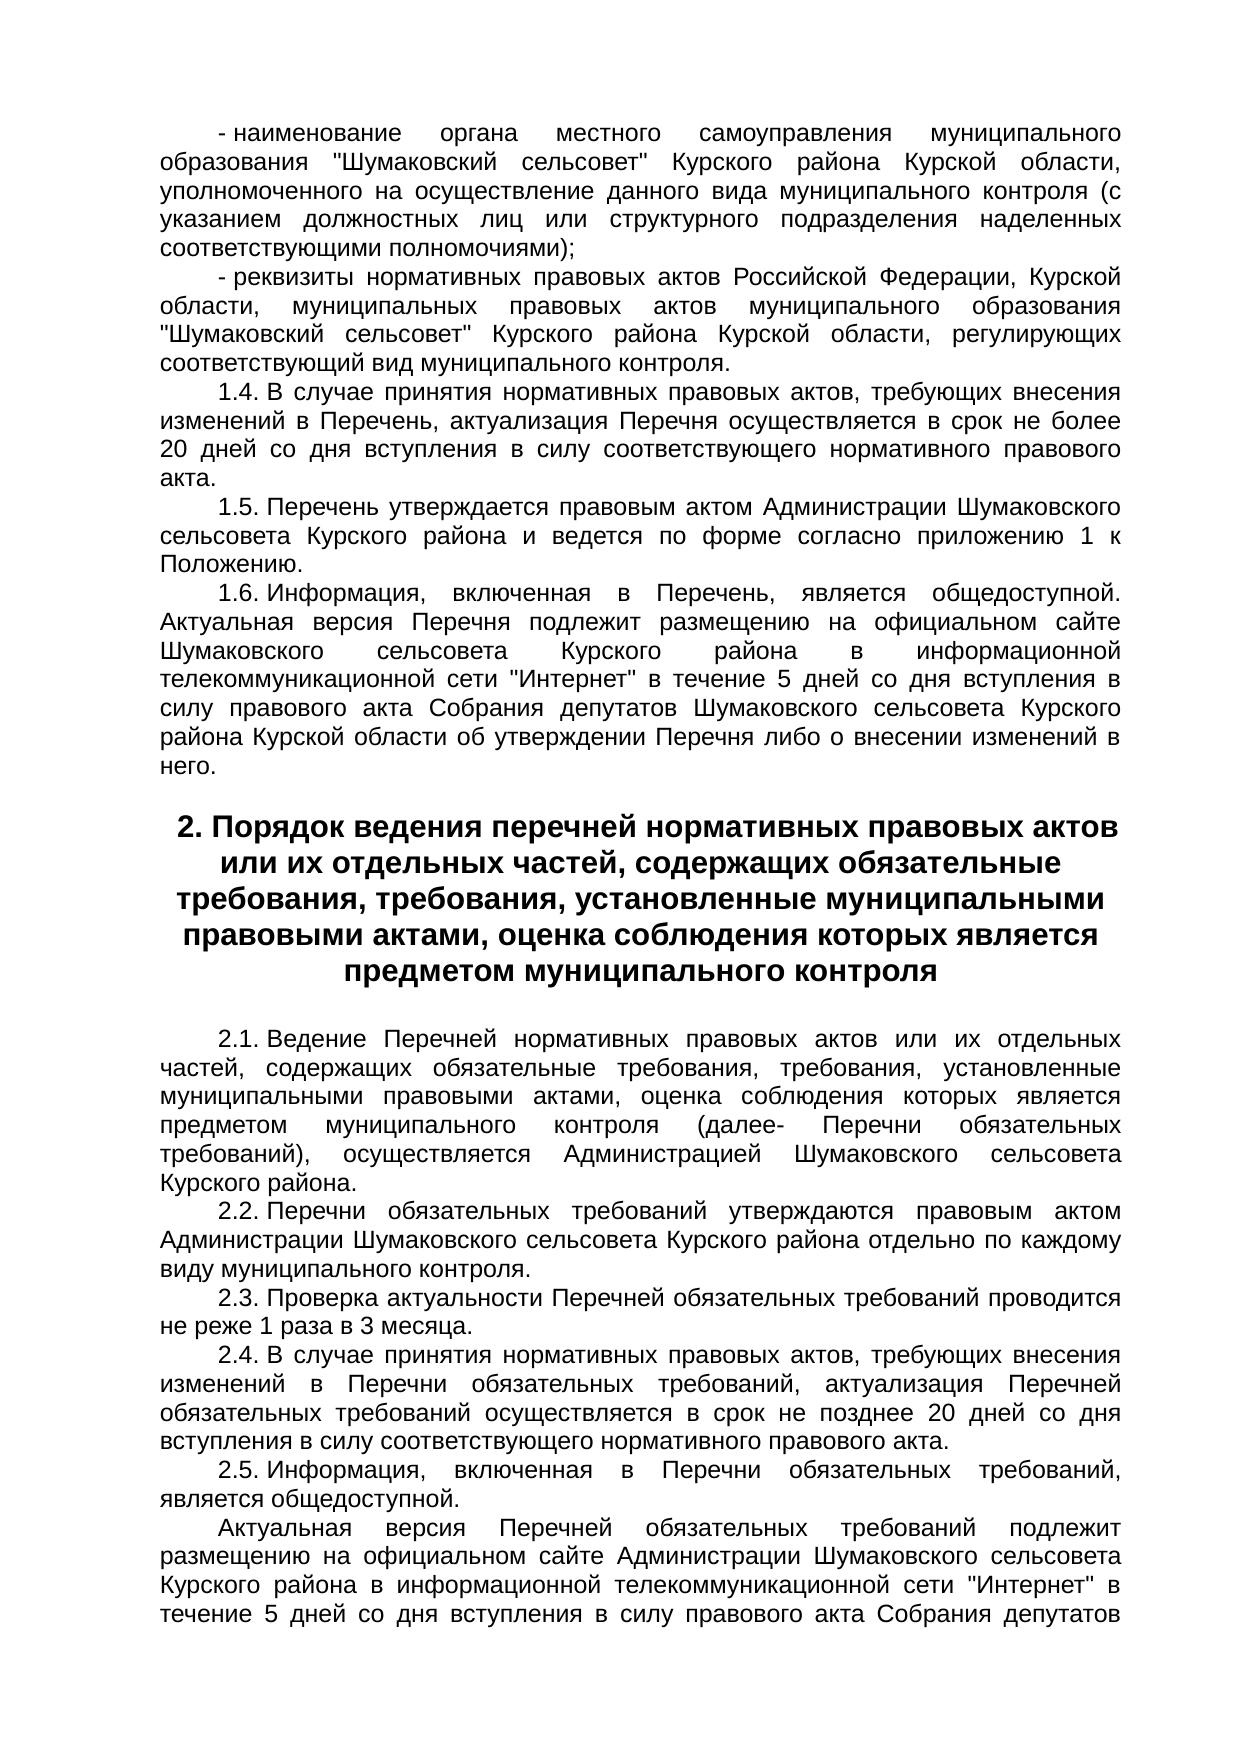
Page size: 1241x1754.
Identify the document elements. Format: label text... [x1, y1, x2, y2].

text 2. Порядок ведения перечней нормативных правовых актов или их отдельных частей, содержащих обязательные требования, требования, установленные муниципальными правовыми актами, оценка соблюдения которых является предметом муниципального контроля [159, 808, 1122, 988]
text 2.4. В случае принятия нормативных правовых актов, требующих внесения изменений в Перечни обязательных требований, актуализация Перечней обязательных требований осуществляется в срок не позднее 20 дней со дня вступления в силу соответствующего нормативного правового акта. [159, 1340, 1122, 1455]
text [159, 1512, 1122, 1627]
text 1.5. Перечень утверждается правовым актом Администрации Шумаковского сельсовета Курского района и ведется по форме согласно приложению 1 к Положению. [159, 492, 1122, 578]
text 1.6. Информация, включенная в Перечень, является общедоступной. Актуальная версия Перечня подлежит размещению на официальном сайте Шумаковского сельсовета Курского района в информационной телекоммуникационной сети "Интернет" в течение 5 дней со дня вступления в силу правового акта Собрания депутатов Шумаковского сельсовета Курского района Курской области об утверждении Перечня либо о внесении изменений в него. [159, 578, 1122, 779]
text 2.3. Проверка актуальности Перечней обязательных требований проводится не реже 1 раза в 3 месяца. [159, 1282, 1122, 1340]
text 2.2. Перечни обязательных требований утверждаются правовым актом Администрации Шумаковского сельсовета Курского района отдельно по каждому виду муниципального контроля. [159, 1196, 1122, 1282]
text - реквизиты нормативных правовых актов Российской Федерации, Курской области, муниципальных правовых актов муниципального образования "Шумаковский сельсовет" Курского района Курской области, регулирующих соответствующий вид муниципального контроля. [159, 262, 1122, 377]
text 2.5. Информация, включенная в Перечни обязательных требований, является общедоступной. [159, 1455, 1122, 1512]
text 1.4. В случае принятия нормативных правовых актов, требующих внесения изменений в Перечень, актуализация Перечня осуществляется в срок не более 20 дней со дня вступления в силу соответствующего нормативного правового акта. [159, 377, 1122, 492]
text 2.1. Ведение Перечней нормативных правовых актов или их отдельных частей, содержащих обязательные требования, требования, установленные муниципальными правовыми актами, оценка соблюдения которых является предметом муниципального контроля (далее- Перечни обязательных требований), осуществляется Администрацией Шумаковского сельсовета Курского района. [159, 1024, 1122, 1196]
text - наименование органа местного самоуправления муниципального образования "Шумаковский сельсовет" Курского района Курской области, уполномоченного на осуществление данного вида муниципального контроля (с указанием должностных лиц или структурного подразделения наделенных соответствующими полномочиями); [159, 118, 1122, 262]
